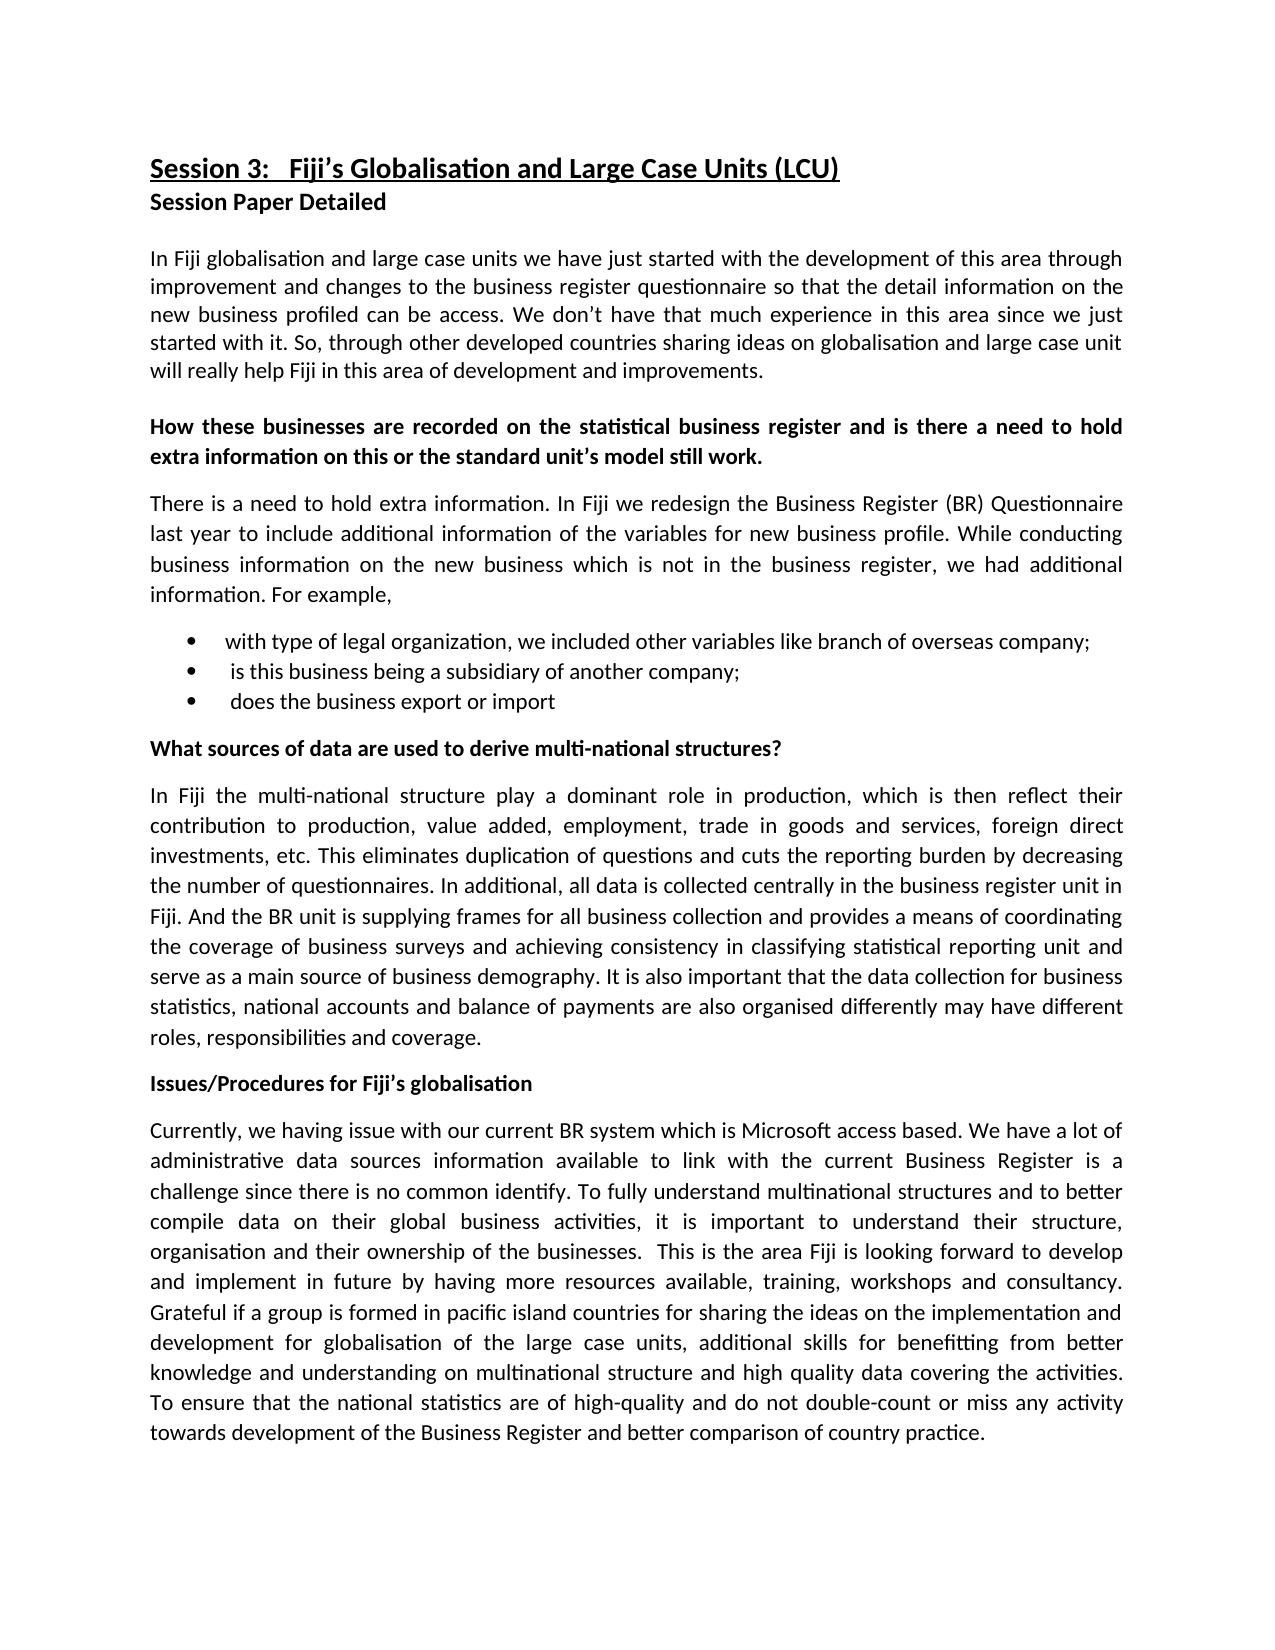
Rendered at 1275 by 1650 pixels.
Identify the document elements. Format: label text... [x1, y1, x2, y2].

list is this business being a subsidiary of another company; [187, 657, 1125, 685]
text Currently, we having issue with our current BR system which is Microsoft access based. We have a lot of administrative data sources information available to link with the current Business Register is a challenge since there is no common identify. To fully understand multinational structures and to better compile data on their global business activities, it is important to understand their structure, organisation and their ownership of the businesses. This is the area Fiji is looking forward to develop and implement in future by having more resources available, training, workshops and consultancy. Grateful if a group is formed in pacific island countries for sharing the ideas on the implementation and development for globalisation of the large case units, additional skills for benefitting from better knowledge and understanding on multinational structure and high quality data covering the activities. To ensure that the national statistics are of high-quality and do not double-count or miss any activity towards development of the Business Register and better comparison of country practice. [150, 1116, 1125, 1447]
list does the business export or import [187, 687, 1125, 715]
text Issues/Procedures for Fiji’s globalisation [150, 1069, 1125, 1098]
text There is a need to hold extra information. In Fiji we redesign the Business Register (BR) Questionnaire last year to include additional information of the variables for new business profile. While conducting business information on the new business which is not in the business register, we had additional information. For example, [150, 489, 1125, 608]
text What sources of data are used to derive multi-national structures? [150, 734, 1125, 762]
text In Fiji the multi-national structure play a dominant role in production, which is then reflect their contribution to production, value added, employment, trade in goods and services, foreign direct investments, etc. This eliminates duplication of questions and cuts the reporting burden by decreasing the number of questionnaires. In additional, all data is collected centrally in the business register unit in Fiji. And the BR unit is supplying frames for all business collection and provides a means of coordinating the coverage of business surveys and achieving consistency in classifying statistical reporting unit and serve as a main source of business demography. It is also important that the data collection for business statistics, national accounts and balance of payments are also organised differently may have different roles, responsibilities and coverage. [150, 781, 1125, 1051]
text In Fiji globalisation and large case units we have just started with the development of this area through improvement and changes to the business register questionnaire so that the detail information on the new business profiled can be access. We don’t have that much experience in this area since we just started with it. So, through other developed countries sharing ideas on globalisation and large case unit will really help Fiji in this area of development and improvements. [150, 244, 1125, 384]
text Session 3: Fiji’s Globalisation and Large Case Units (LCU) [150, 150, 1125, 186]
text How these businesses are recorded on the statistical business register and is there a need to hold extra information on this or the standard unit’s model still work. [150, 412, 1125, 471]
text Session Paper Detailed [150, 186, 1125, 216]
list with type of legal organization, we included other variables like branch of overseas company; [187, 627, 1125, 655]
